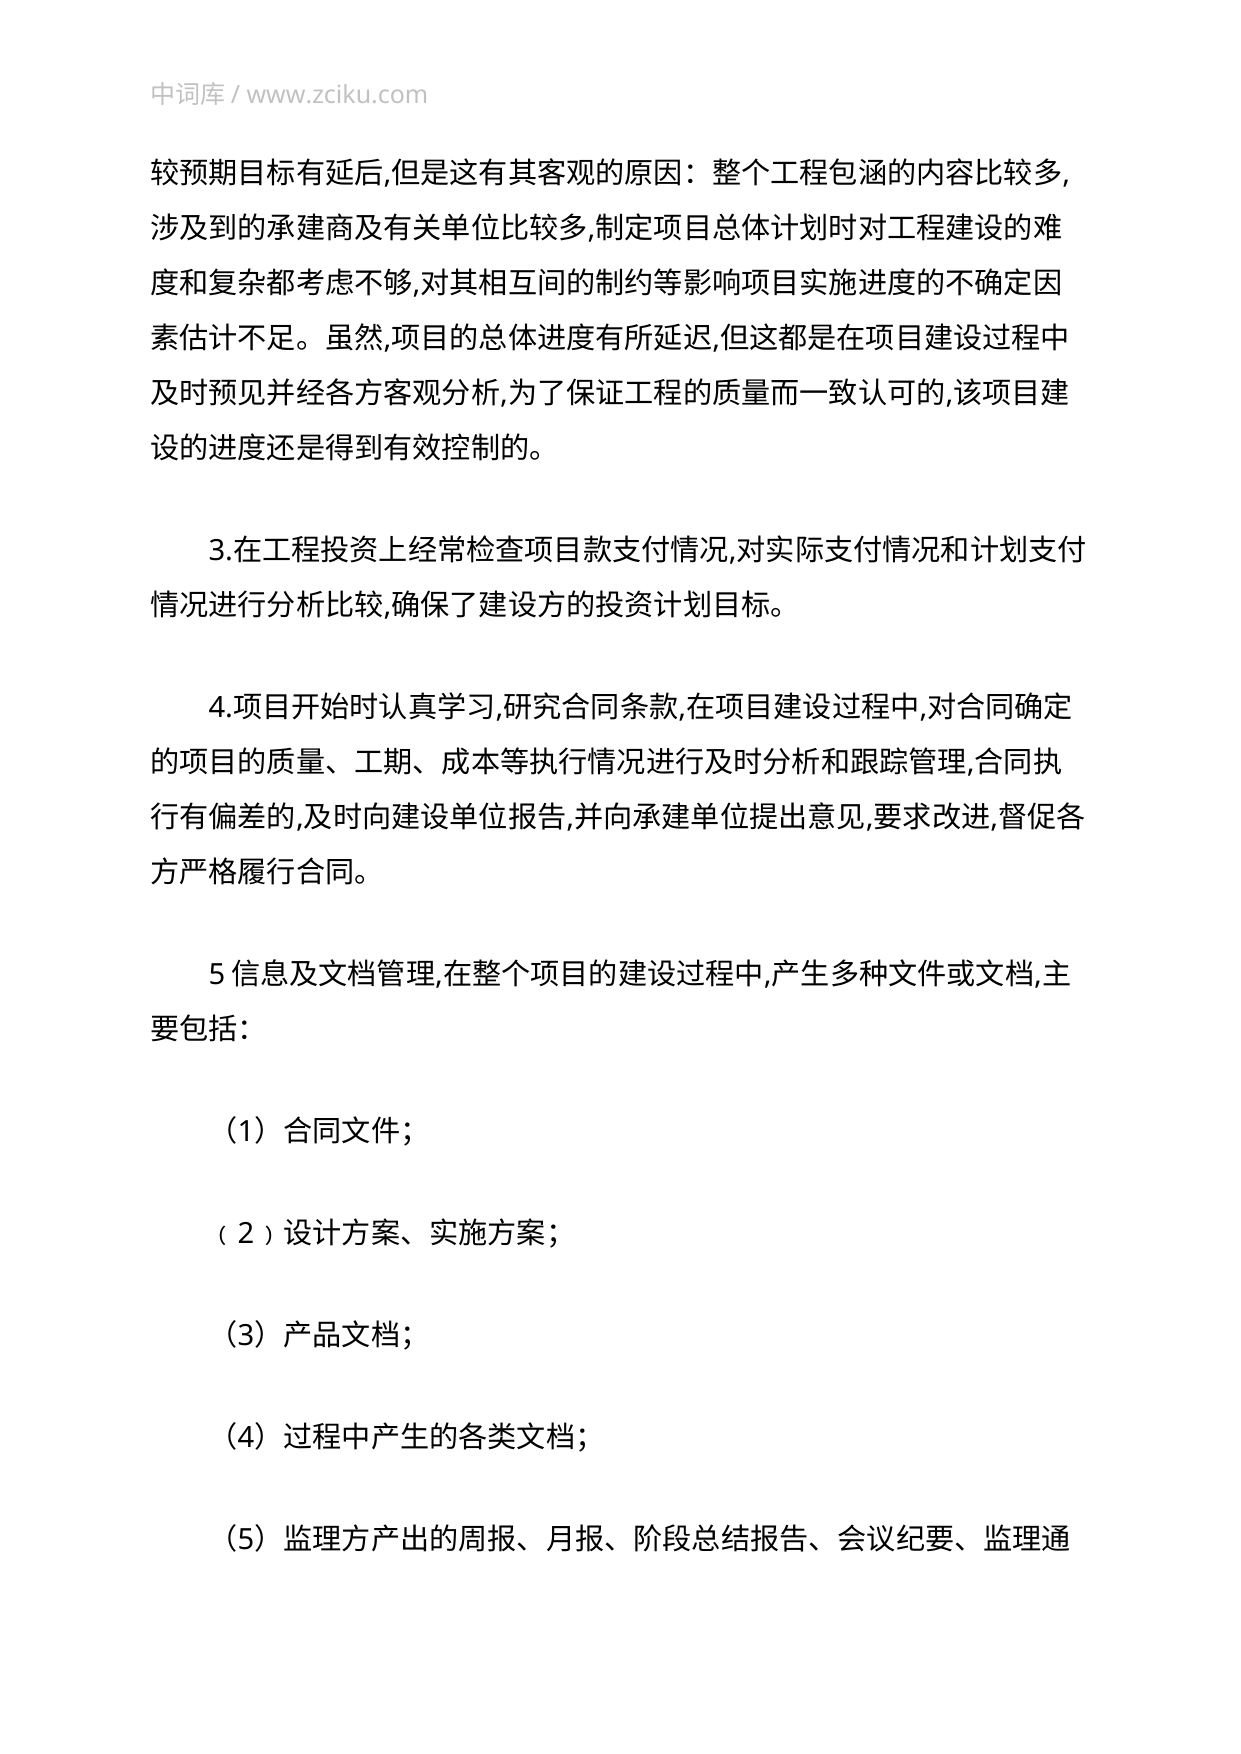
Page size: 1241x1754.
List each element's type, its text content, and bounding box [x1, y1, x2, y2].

text 5信息及文档管理,在整个项目的建设过程中,产生多种文件或文档,主要包括： [150, 951, 1090, 1048]
text 4.项目开始时认真学习,研究合同条款,在项目建设过程中,对合同确定的项目的质量、工期、成本等执行情况进行及时分析和跟踪管理,合同执行有偏差的,及时向建设单位报告,并向承建单位提出意见,要求改进,督促各方严格履行合同。 [150, 684, 1090, 891]
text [150, 1515, 1090, 1558]
text （4）过程中产生的各类文档； [150, 1413, 1090, 1456]
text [150, 150, 1090, 467]
text （3）产品文档； [150, 1311, 1090, 1354]
text （1）合同文件； [150, 1107, 1090, 1150]
text ﹙2﹚设计方案、实施方案； [150, 1209, 1090, 1252]
text 3.在工程投资上经常检查项目款支付情况,对实际支付情况和计划支付情况进行分析比较,确保了建设方的投资计划目标。 [150, 527, 1090, 624]
